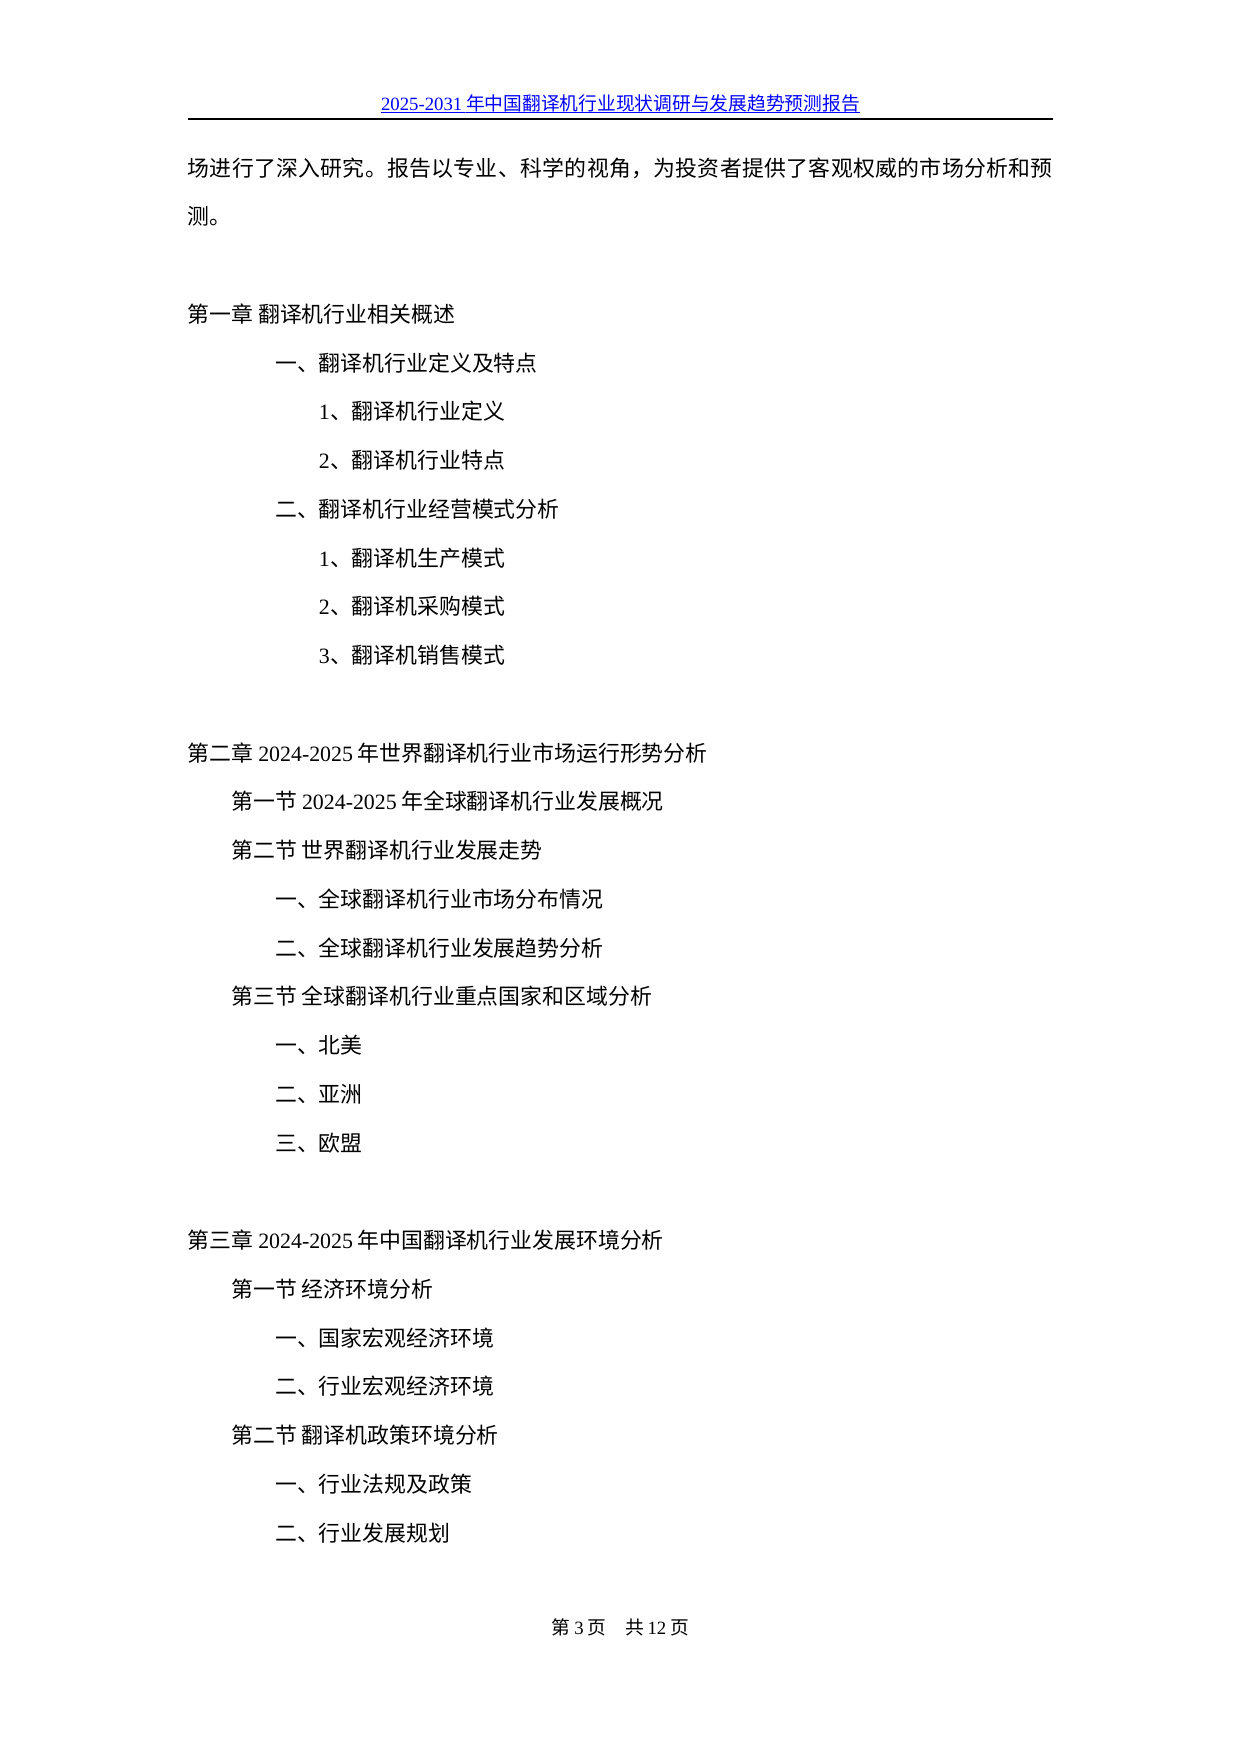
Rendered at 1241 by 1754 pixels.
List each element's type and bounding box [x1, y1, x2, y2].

text [187, 150, 1053, 1548]
